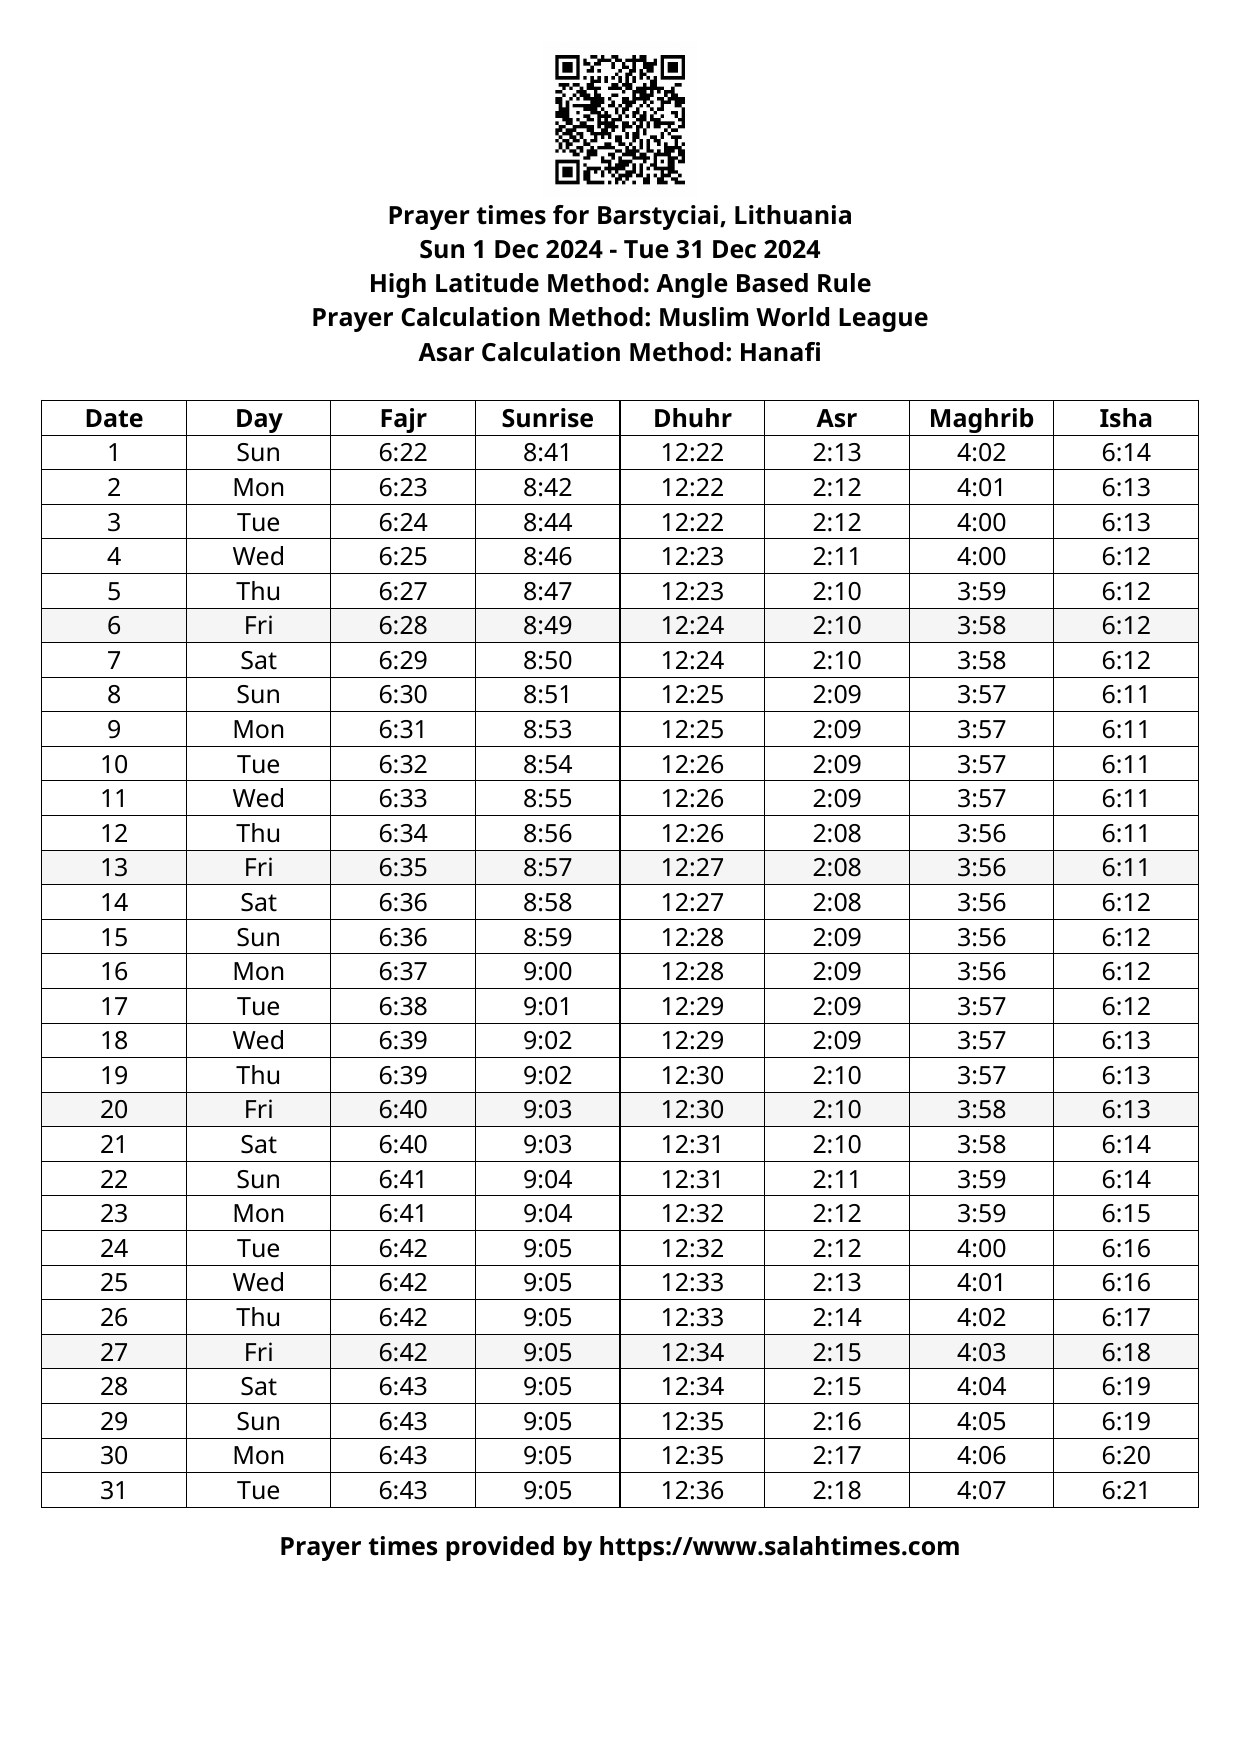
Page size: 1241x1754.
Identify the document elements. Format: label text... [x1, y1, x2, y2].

table_header Fajr [331, 401, 475, 434]
table_cell Wed [187, 1266, 330, 1299]
table_cell Fri [187, 1093, 330, 1126]
table_cell 8:55 [476, 781, 619, 815]
table_cell 19 [42, 1058, 186, 1092]
table_cell Sat [187, 885, 330, 919]
table_cell Tue [187, 1231, 330, 1264]
table_cell 2:10 [765, 574, 909, 607]
table_cell 6:25 [331, 539, 475, 573]
table_cell 31 [42, 1473, 186, 1507]
table_cell 2:09 [765, 747, 909, 780]
table_cell 6:31 [331, 712, 475, 746]
table_cell 2:10 [765, 1093, 909, 1126]
table_cell 6:33 [331, 781, 475, 815]
table_cell 8:53 [476, 712, 619, 746]
table_cell Fri [187, 851, 330, 884]
table_cell 4:03 [910, 1335, 1053, 1368]
table_cell 6:13 [1054, 470, 1198, 504]
table_cell 6:43 [331, 1404, 475, 1437]
table_cell 2:12 [765, 470, 909, 504]
table_cell 2:12 [765, 1231, 909, 1264]
table_cell Mon [187, 470, 330, 504]
table_cell 9 [42, 712, 186, 746]
table_cell 8:57 [476, 851, 619, 884]
table_cell 6:12 [1054, 885, 1198, 919]
table_cell 6:11 [1054, 851, 1198, 884]
table_cell 9:05 [476, 1404, 619, 1437]
table_cell 24 [42, 1231, 186, 1264]
table_cell 6:16 [1054, 1231, 1198, 1264]
table_cell 9:05 [476, 1231, 619, 1264]
table_cell 2:10 [765, 609, 909, 642]
table_cell Wed [187, 1024, 330, 1057]
table_cell 6:13 [1054, 1058, 1198, 1092]
table_cell Sun [187, 920, 330, 953]
table_cell 9:01 [476, 989, 619, 1022]
table_cell 8:59 [476, 920, 619, 953]
table_cell 12:25 [621, 712, 764, 746]
table_cell 4:00 [910, 1231, 1053, 1264]
table_cell 6:43 [331, 1369, 475, 1403]
table_cell 2:11 [765, 539, 909, 573]
table_cell Fri [187, 609, 330, 642]
table_cell 13 [42, 851, 186, 884]
table_cell 9:05 [476, 1473, 619, 1507]
table_cell 12:36 [621, 1473, 764, 1507]
table_cell 6:11 [1054, 747, 1198, 780]
table_cell 6:17 [1054, 1300, 1198, 1334]
table_cell 6:12 [1054, 920, 1198, 953]
table_cell 12:22 [621, 470, 764, 504]
table_cell 8:44 [476, 505, 619, 538]
table_cell 9:05 [476, 1439, 619, 1472]
table_cell Tue [187, 505, 330, 538]
table_cell 3:57 [910, 712, 1053, 746]
table_cell Thu [187, 574, 330, 607]
table_cell 27 [42, 1335, 186, 1368]
table_header Date [42, 401, 186, 434]
table_cell 6:37 [331, 954, 475, 988]
table_cell 2:10 [765, 1058, 909, 1092]
table_cell 8:46 [476, 539, 619, 573]
table_cell 8:56 [476, 816, 619, 849]
table_cell 12:26 [621, 781, 764, 815]
text Prayer times provided by https://www.salahtimes.com [42, 1528, 1198, 1563]
table_cell 3 [42, 505, 186, 538]
table_cell 3:56 [910, 816, 1053, 849]
table_cell 2:15 [765, 1369, 909, 1403]
table_cell 3:56 [910, 851, 1053, 884]
table_cell 22 [42, 1162, 186, 1195]
table_cell 11 [42, 781, 186, 815]
table_cell 8:42 [476, 470, 619, 504]
table_cell 2:09 [765, 920, 909, 953]
table_cell 12:27 [621, 851, 764, 884]
table_cell 12:32 [621, 1196, 764, 1230]
table_cell 12:34 [621, 1335, 764, 1368]
table_cell 6:36 [331, 885, 475, 919]
table_cell 2:09 [765, 712, 909, 746]
table_cell Sat [187, 643, 330, 677]
table_cell Sun [187, 678, 330, 711]
table_cell 3:58 [910, 1093, 1053, 1126]
table_cell 12:26 [621, 816, 764, 849]
table_cell 2:09 [765, 781, 909, 815]
table_cell 12:31 [621, 1127, 764, 1161]
table_cell 3:56 [910, 954, 1053, 988]
table_cell 4:05 [910, 1404, 1053, 1437]
table_cell 6:30 [331, 678, 475, 711]
table_cell 6:14 [1054, 436, 1198, 469]
table_header Asr [765, 401, 909, 434]
table_cell 16 [42, 954, 186, 988]
table_cell Mon [187, 1439, 330, 1472]
table_cell 2:18 [765, 1473, 909, 1507]
table_cell 6:12 [1054, 539, 1198, 573]
table_cell 6:12 [1054, 954, 1198, 988]
table_cell 26 [42, 1300, 186, 1334]
table_cell 12:29 [621, 1024, 764, 1057]
table_cell 9:02 [476, 1058, 619, 1092]
table_cell 12:28 [621, 954, 764, 988]
table_cell 4:00 [910, 505, 1053, 538]
table_cell 6:14 [1054, 1162, 1198, 1195]
table_cell Tue [187, 989, 330, 1022]
table_cell 12:33 [621, 1300, 764, 1334]
table_cell 9:04 [476, 1196, 619, 1230]
table_cell 12:23 [621, 574, 764, 607]
table_cell Tue [187, 747, 330, 780]
table_cell 2:12 [765, 505, 909, 538]
table_cell 2:09 [765, 954, 909, 988]
table_cell 12:34 [621, 1369, 764, 1403]
table_cell 8:47 [476, 574, 619, 607]
table_cell 1 [42, 436, 186, 469]
table_cell Wed [187, 781, 330, 815]
table_cell 12:24 [621, 609, 764, 642]
table_cell 4:07 [910, 1473, 1053, 1507]
table_cell 12:30 [621, 1058, 764, 1092]
text Prayer Calculation Method: Muslim World League [42, 300, 1198, 334]
table_header Day [187, 401, 330, 434]
table_cell Sun [187, 1162, 330, 1195]
table_cell 2 [42, 470, 186, 504]
text High Latitude Method: Angle Based Rule [42, 266, 1198, 300]
table_cell 6:11 [1054, 678, 1198, 711]
table_cell Thu [187, 1058, 330, 1092]
table_cell 2:17 [765, 1439, 909, 1472]
table_cell 3:57 [910, 747, 1053, 780]
table_cell 18 [42, 1024, 186, 1057]
table_cell 3:58 [910, 609, 1053, 642]
table_cell 6:32 [331, 747, 475, 780]
table_cell 6:39 [331, 1058, 475, 1092]
table_cell Fri [187, 1335, 330, 1368]
table_cell Sun [187, 436, 330, 469]
table_cell 12:28 [621, 920, 764, 953]
table_cell 6 [42, 609, 186, 642]
table_cell 6:16 [1054, 1266, 1198, 1299]
table_cell 3:59 [910, 574, 1053, 607]
table_cell 6:12 [1054, 989, 1198, 1022]
table_cell 6:42 [331, 1300, 475, 1334]
table_cell 6:24 [331, 505, 475, 538]
table_cell Mon [187, 954, 330, 988]
table_cell 4:00 [910, 539, 1053, 573]
table_cell 6:12 [1054, 609, 1198, 642]
table_cell 12:29 [621, 989, 764, 1022]
table_cell 2:12 [765, 1196, 909, 1230]
table_cell 12:22 [621, 505, 764, 538]
table_cell 8:58 [476, 885, 619, 919]
table_cell 3:57 [910, 678, 1053, 711]
table_cell 6:19 [1054, 1369, 1198, 1403]
table_cell 8:50 [476, 643, 619, 677]
table_cell 29 [42, 1404, 186, 1437]
table_cell 2:15 [765, 1335, 909, 1368]
table_cell 6:19 [1054, 1404, 1198, 1437]
table_cell 3:57 [910, 781, 1053, 815]
table_cell 2:08 [765, 816, 909, 849]
table_cell 9:02 [476, 1024, 619, 1057]
table_cell 2:14 [765, 1300, 909, 1334]
table_cell 2:11 [765, 1162, 909, 1195]
table_cell 12:35 [621, 1404, 764, 1437]
table_cell 6:21 [1054, 1473, 1198, 1507]
table_cell 5 [42, 574, 186, 607]
table_cell 12:30 [621, 1093, 764, 1126]
table_cell 6:13 [1054, 1024, 1198, 1057]
table_cell 9:05 [476, 1335, 619, 1368]
table_cell 6:13 [1054, 505, 1198, 538]
table_cell 8:41 [476, 436, 619, 469]
table_cell 8 [42, 678, 186, 711]
table_cell 4 [42, 539, 186, 573]
table_cell 12 [42, 816, 186, 849]
table_cell 6:12 [1054, 574, 1198, 607]
table_cell 2:10 [765, 643, 909, 677]
table_cell Thu [187, 816, 330, 849]
table_cell 4:06 [910, 1439, 1053, 1472]
table_cell 12:33 [621, 1266, 764, 1299]
table_cell Sun [187, 1404, 330, 1437]
table_cell 6:43 [331, 1439, 475, 1472]
table_cell 25 [42, 1266, 186, 1299]
table_cell Wed [187, 539, 330, 573]
table_cell 6:43 [331, 1473, 475, 1507]
table_cell 20 [42, 1093, 186, 1126]
table_cell Sat [187, 1369, 330, 1403]
table_cell 6:39 [331, 1024, 475, 1057]
table_header Isha [1054, 401, 1198, 434]
table_cell 6:36 [331, 920, 475, 953]
table_cell 6:42 [331, 1231, 475, 1264]
table_cell Thu [187, 1300, 330, 1334]
table_cell 2:08 [765, 851, 909, 884]
table_cell 2:13 [765, 436, 909, 469]
table_cell 12:24 [621, 643, 764, 677]
table_cell 12:27 [621, 885, 764, 919]
table_cell 3:56 [910, 885, 1053, 919]
table_cell 12:32 [621, 1231, 764, 1264]
table_cell 2:16 [765, 1404, 909, 1437]
table_cell 3:56 [910, 920, 1053, 953]
table_cell 3:58 [910, 643, 1053, 677]
table_cell 6:18 [1054, 1335, 1198, 1368]
table_cell 6:41 [331, 1196, 475, 1230]
table_cell 6:20 [1054, 1439, 1198, 1472]
table_cell 28 [42, 1369, 186, 1403]
table_header Maghrib [910, 401, 1053, 434]
table_cell 6:11 [1054, 712, 1198, 746]
table_cell 21 [42, 1127, 186, 1161]
table_cell 2:13 [765, 1266, 909, 1299]
table_cell 6:15 [1054, 1196, 1198, 1230]
table_cell 12:25 [621, 678, 764, 711]
table_cell 3:57 [910, 989, 1053, 1022]
table_cell 12:26 [621, 747, 764, 780]
table_cell 6:14 [1054, 1127, 1198, 1161]
table_cell 6:11 [1054, 816, 1198, 849]
table_cell 6:35 [331, 851, 475, 884]
table_cell 3:57 [910, 1058, 1053, 1092]
table_cell 6:27 [331, 574, 475, 607]
table_cell 2:10 [765, 1127, 909, 1161]
table_cell 8:49 [476, 609, 619, 642]
text Sun 1 Dec 2024 - Tue 31 Dec 2024 [42, 232, 1198, 266]
picture [542, 41, 699, 198]
table_cell 4:01 [910, 470, 1053, 504]
table_cell 9:04 [476, 1162, 619, 1195]
table_cell 9:03 [476, 1127, 619, 1161]
table_cell 4:02 [910, 1300, 1053, 1334]
table_cell 4:01 [910, 1266, 1053, 1299]
table_cell 6:38 [331, 989, 475, 1022]
table_cell 6:42 [331, 1266, 475, 1299]
table_cell 2:09 [765, 989, 909, 1022]
table_cell 17 [42, 989, 186, 1022]
table_cell 6:42 [331, 1335, 475, 1368]
table_cell 6:34 [331, 816, 475, 849]
table_cell 7 [42, 643, 186, 677]
table_cell 4:02 [910, 436, 1053, 469]
table_cell 6:28 [331, 609, 475, 642]
table_cell 14 [42, 885, 186, 919]
table_cell 9:00 [476, 954, 619, 988]
table_cell 12:23 [621, 539, 764, 573]
table_cell 9:05 [476, 1369, 619, 1403]
table_cell 6:12 [1054, 643, 1198, 677]
table_cell 3:59 [910, 1162, 1053, 1195]
table_cell 12:22 [621, 436, 764, 469]
text Asar Calculation Method: Hanafi [42, 334, 1198, 368]
table_cell 2:08 [765, 885, 909, 919]
table_cell 9:03 [476, 1093, 619, 1126]
table_cell 10 [42, 747, 186, 780]
table_cell 6:13 [1054, 1093, 1198, 1126]
table_cell 6:41 [331, 1162, 475, 1195]
table_cell 12:35 [621, 1439, 764, 1472]
table_cell 3:59 [910, 1196, 1053, 1230]
table_cell 30 [42, 1439, 186, 1472]
table_cell 3:57 [910, 1024, 1053, 1057]
table_cell 8:51 [476, 678, 619, 711]
table_cell 2:09 [765, 678, 909, 711]
table_cell Sat [187, 1127, 330, 1161]
table_cell 6:29 [331, 643, 475, 677]
table_cell 6:40 [331, 1093, 475, 1126]
table_cell 6:11 [1054, 781, 1198, 815]
table_cell Mon [187, 712, 330, 746]
table_cell 23 [42, 1196, 186, 1230]
table_header Sunrise [476, 401, 619, 434]
table_cell 4:04 [910, 1369, 1053, 1403]
table_cell 3:58 [910, 1127, 1053, 1161]
table_header Dhuhr [621, 401, 764, 434]
table_cell Mon [187, 1196, 330, 1230]
table_cell 9:05 [476, 1300, 619, 1334]
table_cell 6:22 [331, 436, 475, 469]
table_cell Tue [187, 1473, 330, 1507]
text Prayer times for Barstyciai, Lithuania [42, 198, 1198, 232]
table_cell 6:23 [331, 470, 475, 504]
table_cell 8:54 [476, 747, 619, 780]
table_cell 12:31 [621, 1162, 764, 1195]
table_cell 2:09 [765, 1024, 909, 1057]
table_cell 9:05 [476, 1266, 619, 1299]
table_cell 15 [42, 920, 186, 953]
table_cell 6:40 [331, 1127, 475, 1161]
